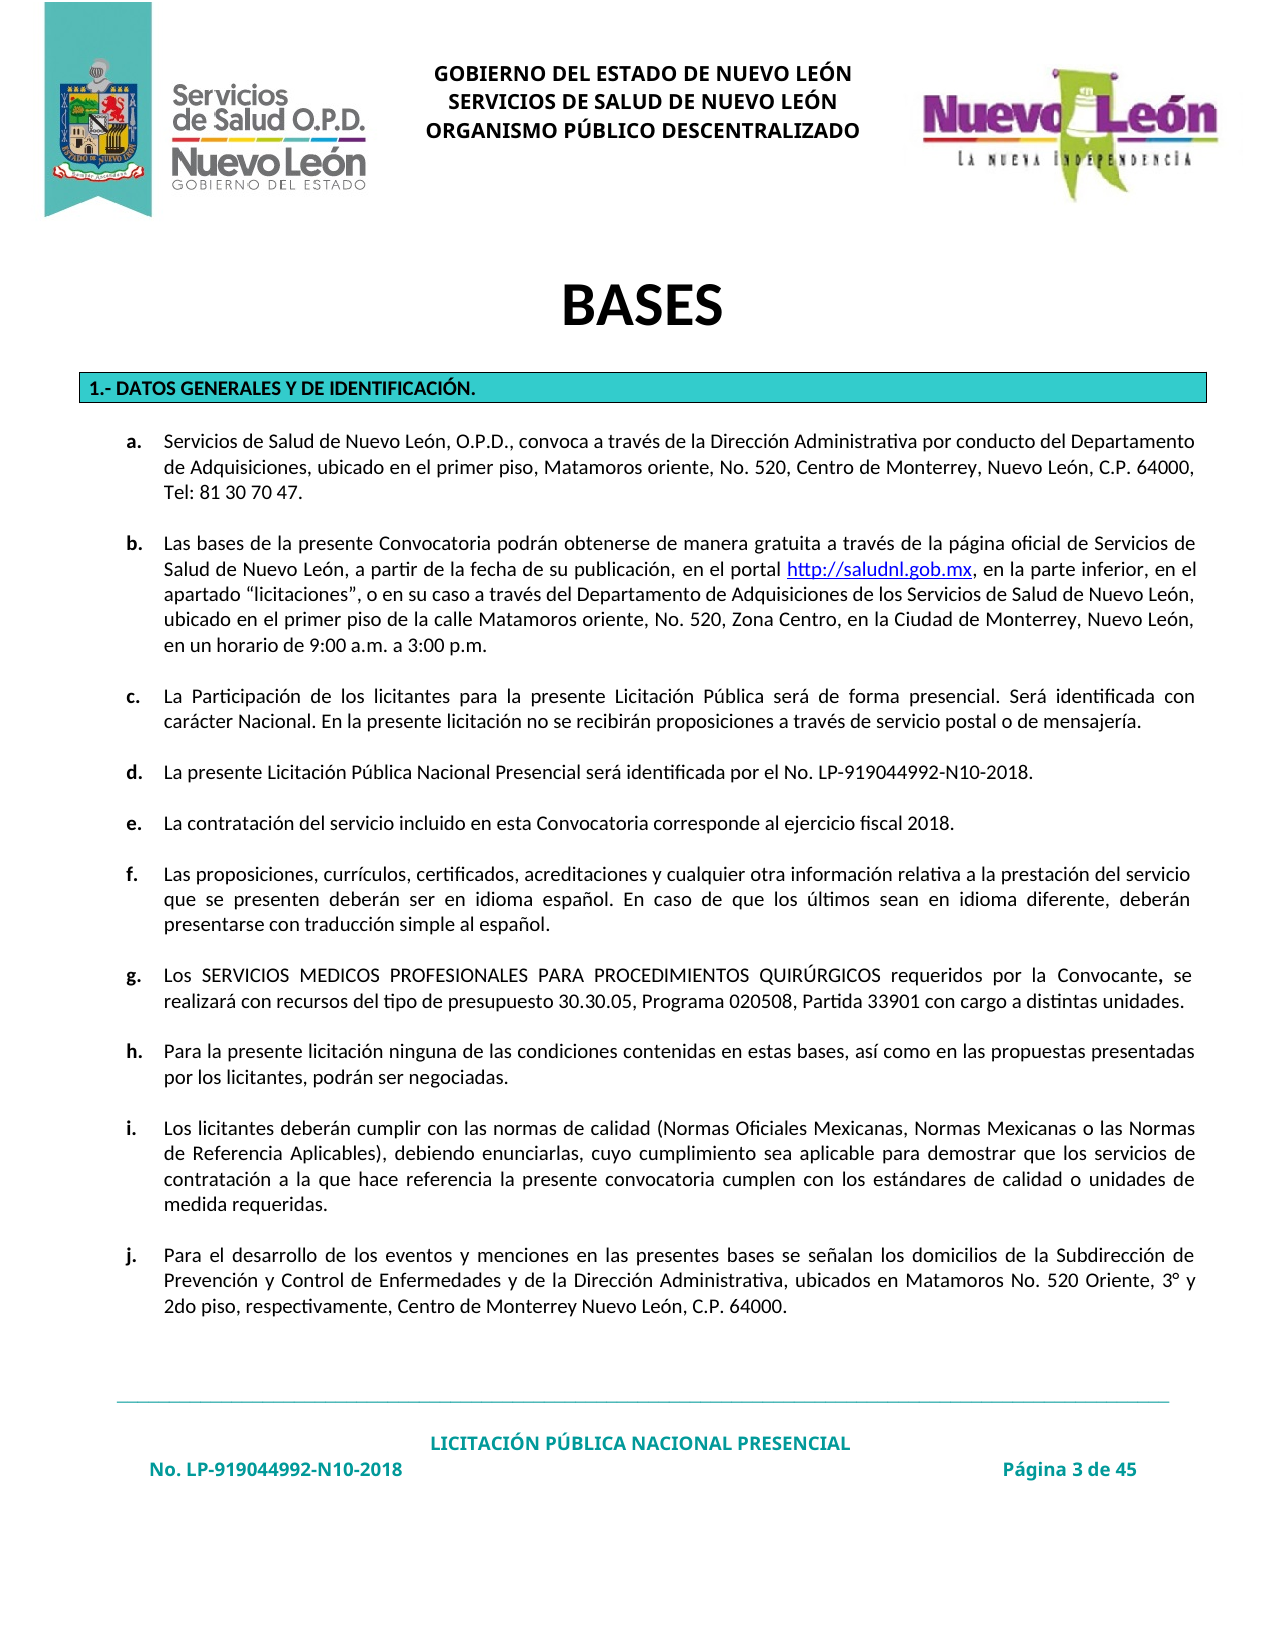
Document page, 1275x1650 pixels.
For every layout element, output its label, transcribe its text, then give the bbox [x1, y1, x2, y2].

list Servicios de Salud de Nuevo León, O.P.D., convoca a través de la Dirección Administrativa por conducto del Departamento de Adquisiciones, ubicado en el primer piso, Matamoros oriente, No. 520, Centro de Monterrey, Nuevo León, C.P. 64000, Tel: 81 30 70 47. [126, 429, 1197, 505]
text 1.- DATOS GENERALES Y DE IDENTIFICACIÓN. [80, 373, 1206, 402]
list Las bases de la presente Convocatoria podrán obtenerse de manera gratuita a través de la página oficial de Servicios de Salud de Nuevo León, a partir de la fecha de su publicación, en el portal http://saludnl.gob.mx, en la parte inferior, en el apartado “licitaciones”, o en su caso a través del Departamento de Adquisiciones de los Servicios de Salud de Nuevo León, ubicado en el primer piso de la calle Matamoros oriente, No. 520, Zona Centro, en la Ciudad de Monterrey, Nuevo León, en un horario de 9:00 a.m. a 3:00 p.m. [126, 530, 1197, 657]
list Para el desarrollo de los eventos y menciones en las presentes bases se señalan los domicilios de la Subdirección de Prevención y Control de Enfermedades y de la Dirección Administrativa, ubicados en Matamoros No. 520 Oriente, 3° y 2do piso, respectivamente, Centro de Monterrey Nuevo León, C.P. 64000. [126, 1242, 1197, 1318]
list La presente Licitación Pública Nacional Presencial será identificada por el No. LP-919044992-N10-2018. [126, 759, 1197, 784]
list Los SERVICIOS MEDICOS PROFESIONALES PARA PROCEDIMIENTOS QUIRÚRGICOS requeridos por la Convocante, se realizará con recursos del tipo de presupuesto 30.30.05, Programa 020508, Partida 33901 con cargo a distintas unidades. [126, 962, 1192, 1013]
list La contratación del servicio incluido en esta Convocatoria corresponde al ejercicio fiscal 2018. [126, 810, 1197, 835]
list Los licitantes deberán cumplir con las normas de calidad (Normas Oficiales Mexicanas, Normas Mexicanas o las Normas de Referencia Aplicables), debiendo enunciarlas, cuyo cumplimiento sea aplicable para demostrar que los servicios de contratación a la que hace referencia la presente convocatoria cumplen con los estándares de calidad o unidades de medida requeridas. [126, 1115, 1197, 1217]
picture [15, 2, 1249, 229]
list La Participación de los licitantes para la presente Licitación Pública será de forma presencial. Será identificada con carácter Nacional. En la presente licitación no se recibirán proposiciones a través de servicio postal o de mensajería. [126, 683, 1197, 734]
text BASES [89, 265, 1197, 341]
list Las proposiciones, currículos, certificados, acreditaciones y cualquier otra información relativa a la prestación del servicio que se presenten deberán ser en idioma español. En caso de que los últimos sean en idioma diferente, deberán presentarse con traducción simple al español. [126, 861, 1192, 937]
list Para la presente licitación ninguna de las condiciones contenidas en estas bases, así como en las propuestas presentadas por los licitantes, podrán ser negociadas. [126, 1039, 1197, 1089]
